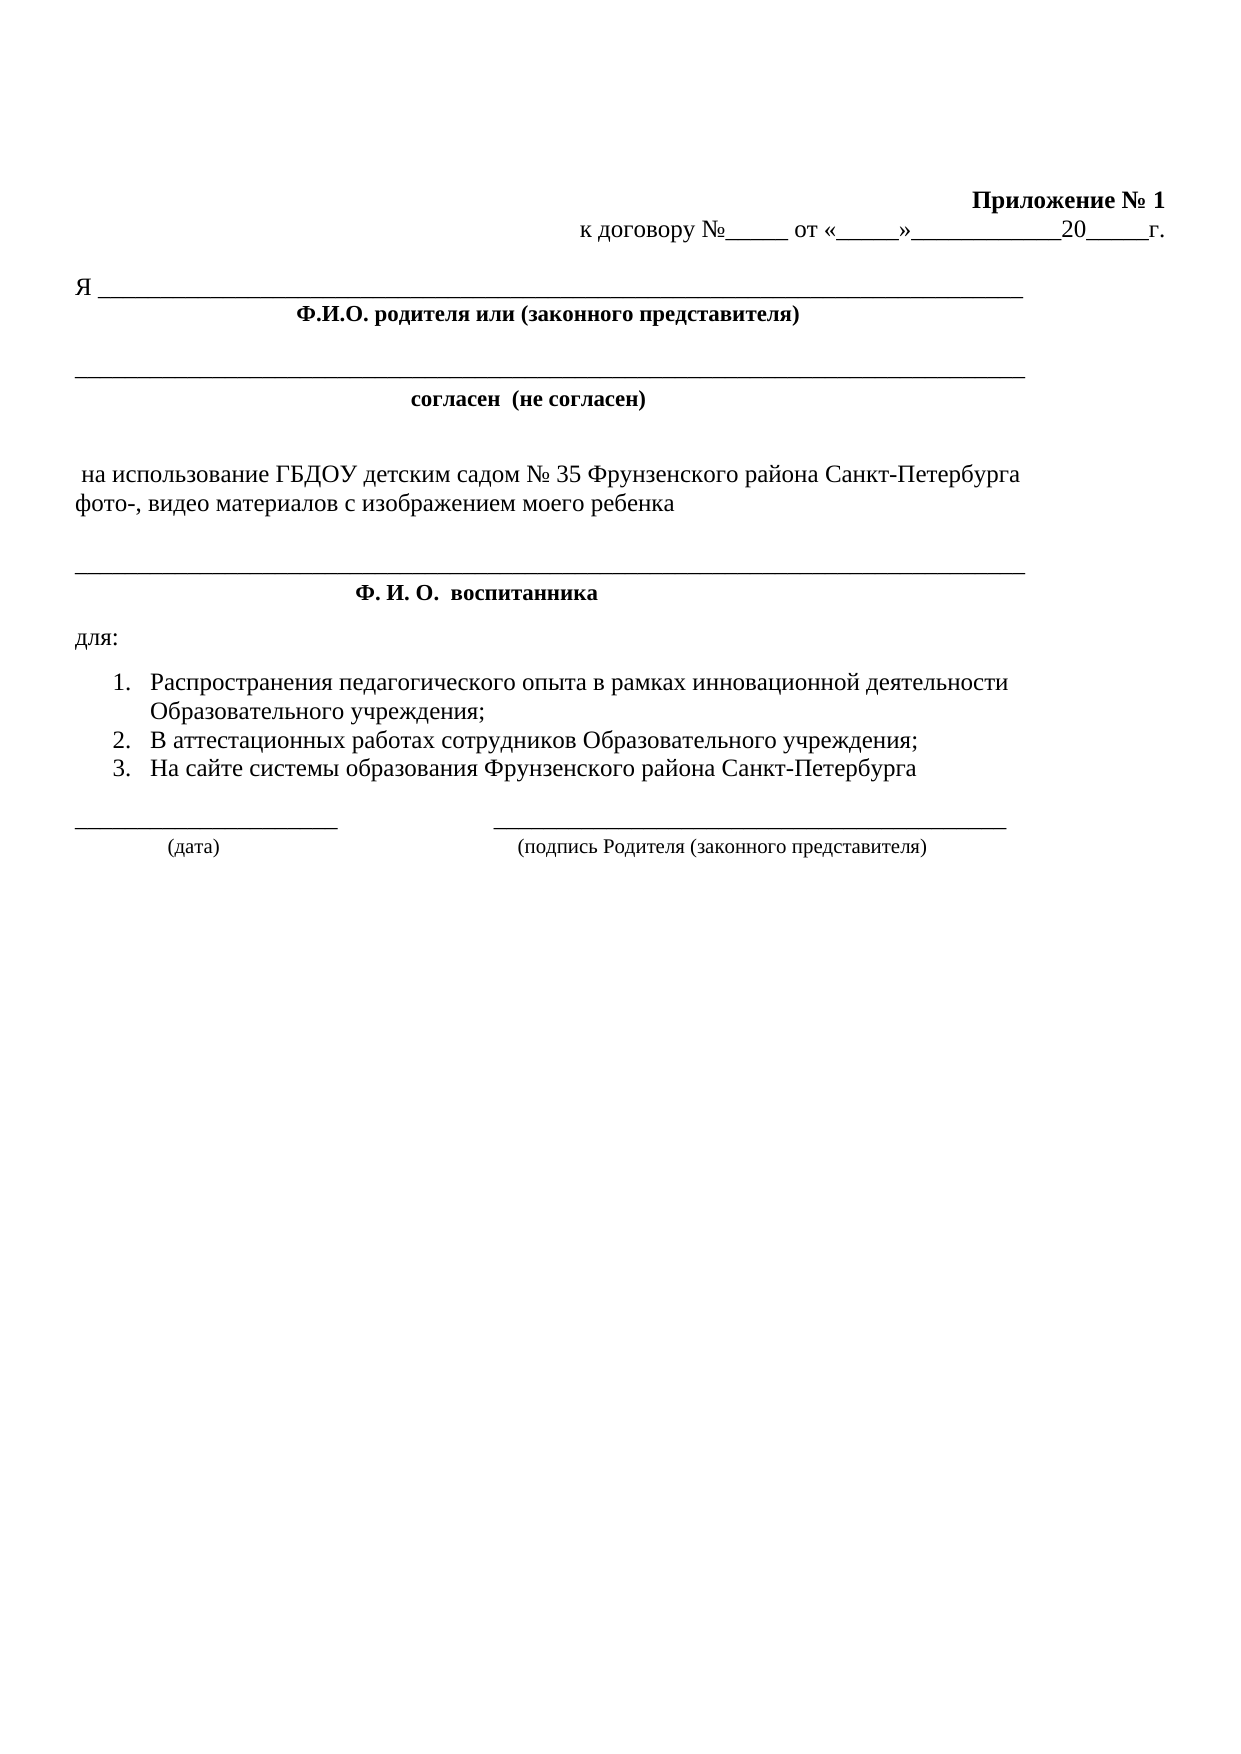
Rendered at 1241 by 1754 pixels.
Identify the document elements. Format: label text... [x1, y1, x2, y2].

text ____________________________________________________________________________ [75, 548, 1165, 577]
text фото-, видео материалов с изображением моего ребенка [75, 488, 1165, 517]
text ____________________________________________________________________________ согласен (не согласен) [75, 352, 1165, 412]
text Приложение № 1 [75, 185, 1165, 214]
text (дата) (подпись Родителя (законного представителя) [75, 834, 1165, 858]
text Ф.И.О. родителя или (законного представителя) [75, 300, 1165, 327]
text Ф. И. О. воспитанника [75, 579, 1165, 605]
text для: [75, 622, 1165, 651]
list Распространения педагогического опыта в рамках инновационной деятельности Образовательного учреждения; [112, 667, 1165, 725]
text на использование ГБДОУ детским садом № 35 Фрунзенского района Санкт-Петербурга [75, 459, 1165, 488]
text Я __________________________________________________________________________ [75, 272, 1165, 300]
list В аттестационных работах сотрудников Образовательного учреждения; [112, 725, 1165, 753]
list На сайте системы образования Фрунзенского района Санкт-Петербурга [112, 753, 1165, 782]
text к договору №_____ от «_____»____________20_____г. [75, 214, 1165, 243]
text _____________________ _________________________________________ [75, 803, 1165, 832]
